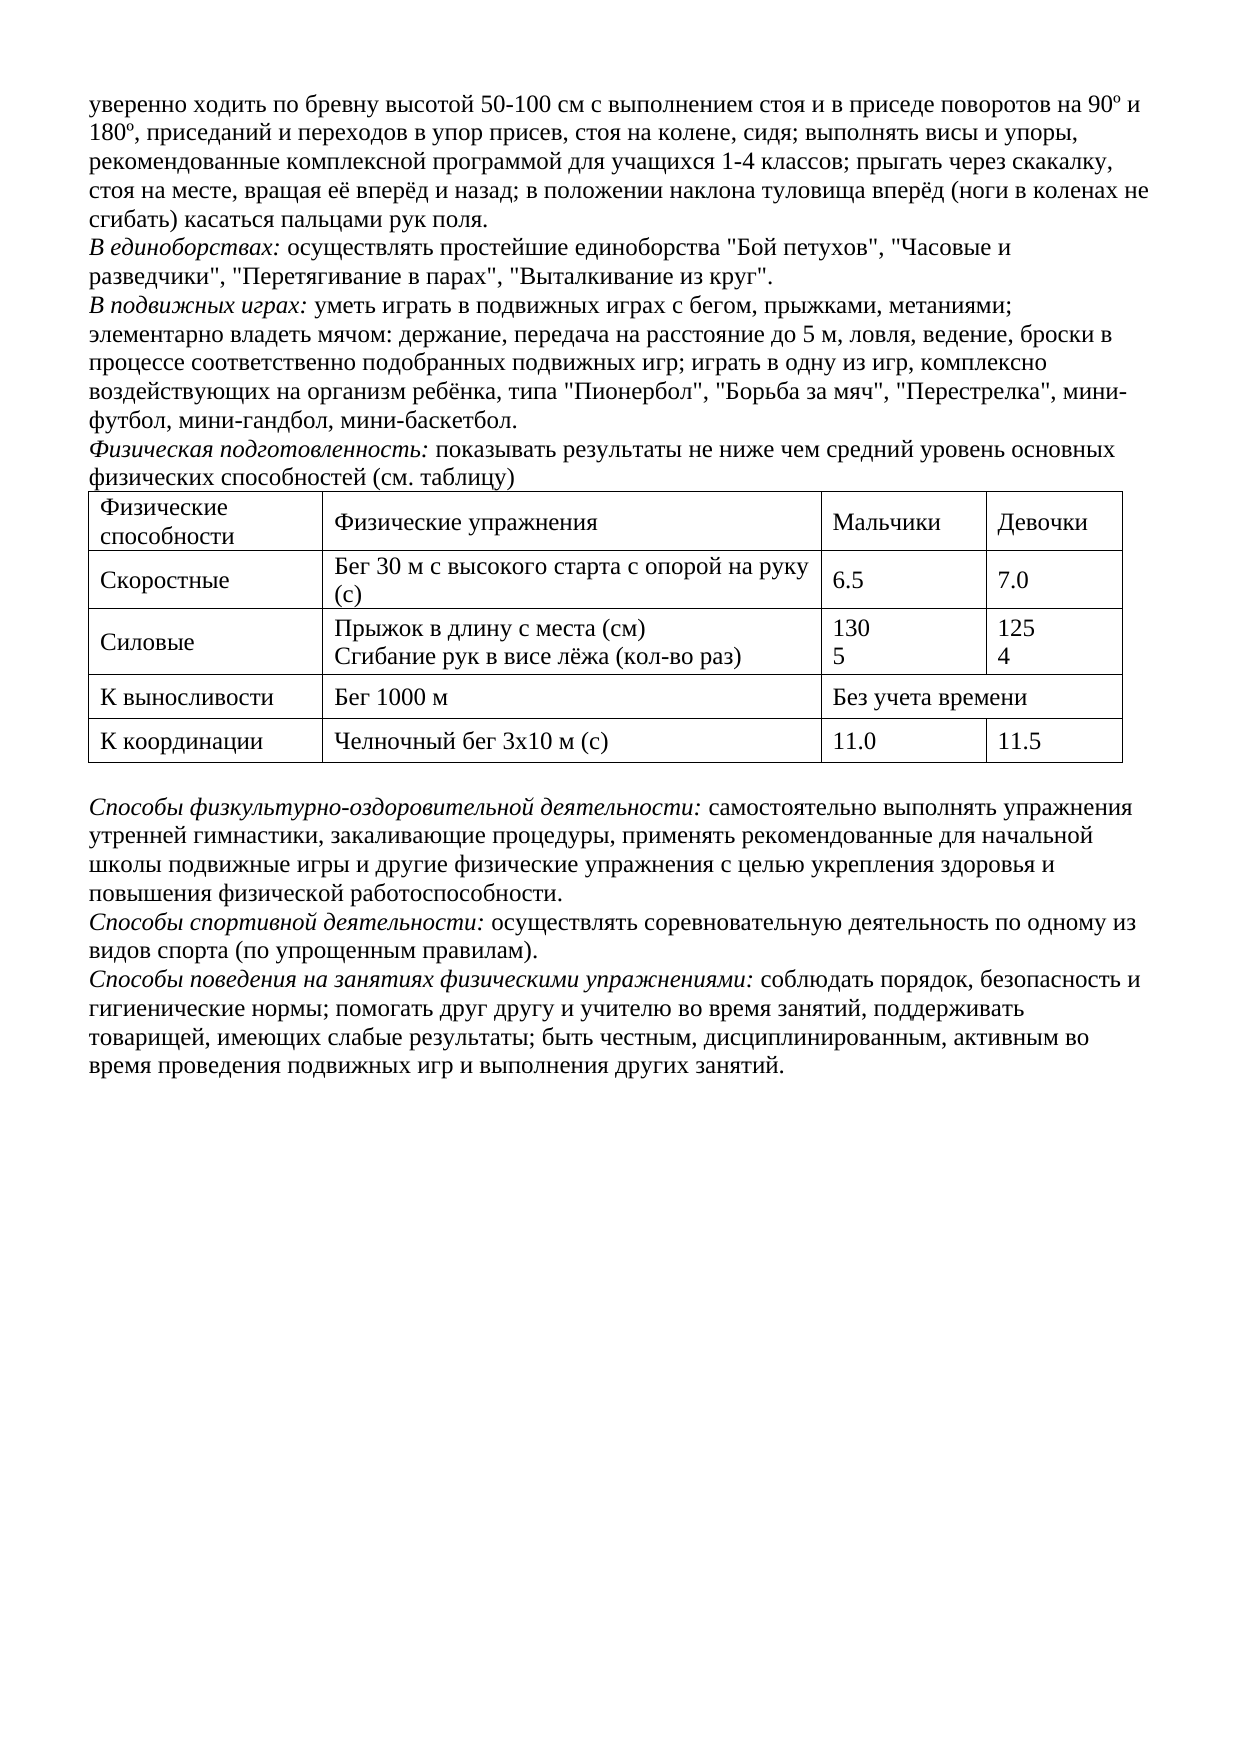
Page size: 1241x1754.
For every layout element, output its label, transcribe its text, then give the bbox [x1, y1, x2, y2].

table_header Физические упражнения [323, 492, 821, 550]
text Способы спортивной деятельности: осуществлять соревновательную деятельность по одному из видов спорта (по упрощенным правилам). [89, 907, 1152, 964]
table_cell 7.0 [987, 551, 1122, 608]
table_cell 125 4 [987, 609, 1122, 673]
table_cell Прыжок в длину с места (см) Сгибание рук в висе лёжа (кол-во раз) [323, 609, 821, 673]
table_cell 11.5 [987, 719, 1122, 762]
text Физическая подготовленность: показывать результаты не ниже чем средний уровень основных физических способностей (см. таблицу) [89, 434, 1152, 491]
table_cell Скоростные [89, 551, 322, 608]
table_header Физические способности [89, 492, 322, 550]
table_cell 130 5 [822, 609, 986, 673]
table_header Девочки [987, 492, 1122, 550]
table_cell К координации [89, 719, 322, 762]
table_cell 11.0 [822, 719, 986, 762]
text Способы физкультурно-оздоровительной деятельности: самостоятельно выполнять упражнения утренней гимнастики, закаливающие процедуры, применять рекомендованные для начальной школы подвижные игры и другие физические упражнения с целью укрепления здоровья и повышения физической работоспособности. [89, 792, 1152, 907]
table_cell К выносливости [89, 675, 322, 718]
text Способы поведения на занятиях физическими упражнениями: соблюдать порядок, безопасность и гигиенические нормы; помогать друг другу и учителю во время занятий, поддерживать товарищей, имеющих слабые результаты; быть честным, дисциплинированным, активным во время проведения подвижных игр и выполнения других занятий. [89, 964, 1152, 1079]
table_cell Челночный бег 3x10 м (с) [323, 719, 821, 762]
table_cell Бег с высокого старта с опорой на руку (с) [323, 551, 821, 608]
table_header Мальчики [822, 492, 986, 550]
table_cell Бег [323, 675, 821, 718]
table_cell Силовые [89, 609, 322, 673]
text В единоборствах: осуществлять простейшие единоборства "Бой петухов", "Часовые и разведчики", "Перетягивание в парах", "Выталкивание из круг". [89, 232, 1152, 290]
table_cell 6.5 [822, 551, 986, 608]
text В подвижных играх: уметь играть в подвижных играх с бегом, прыжками, метаниями; элементарно владеть мячом: держание, передача на расстояние до , ловля, ведение, броски в процессе соответственно подобранных подвижных игр; играть в одну из игр, комплексно воздействующих на организм ребёнка, типа "Пионербол", "Борьба за мяч", "Перестрелка", мини-футбол, мини-гандбол, мини-баскетбол. [89, 290, 1152, 434]
table_cell Без учета времени [822, 675, 1122, 718]
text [89, 89, 1152, 232]
